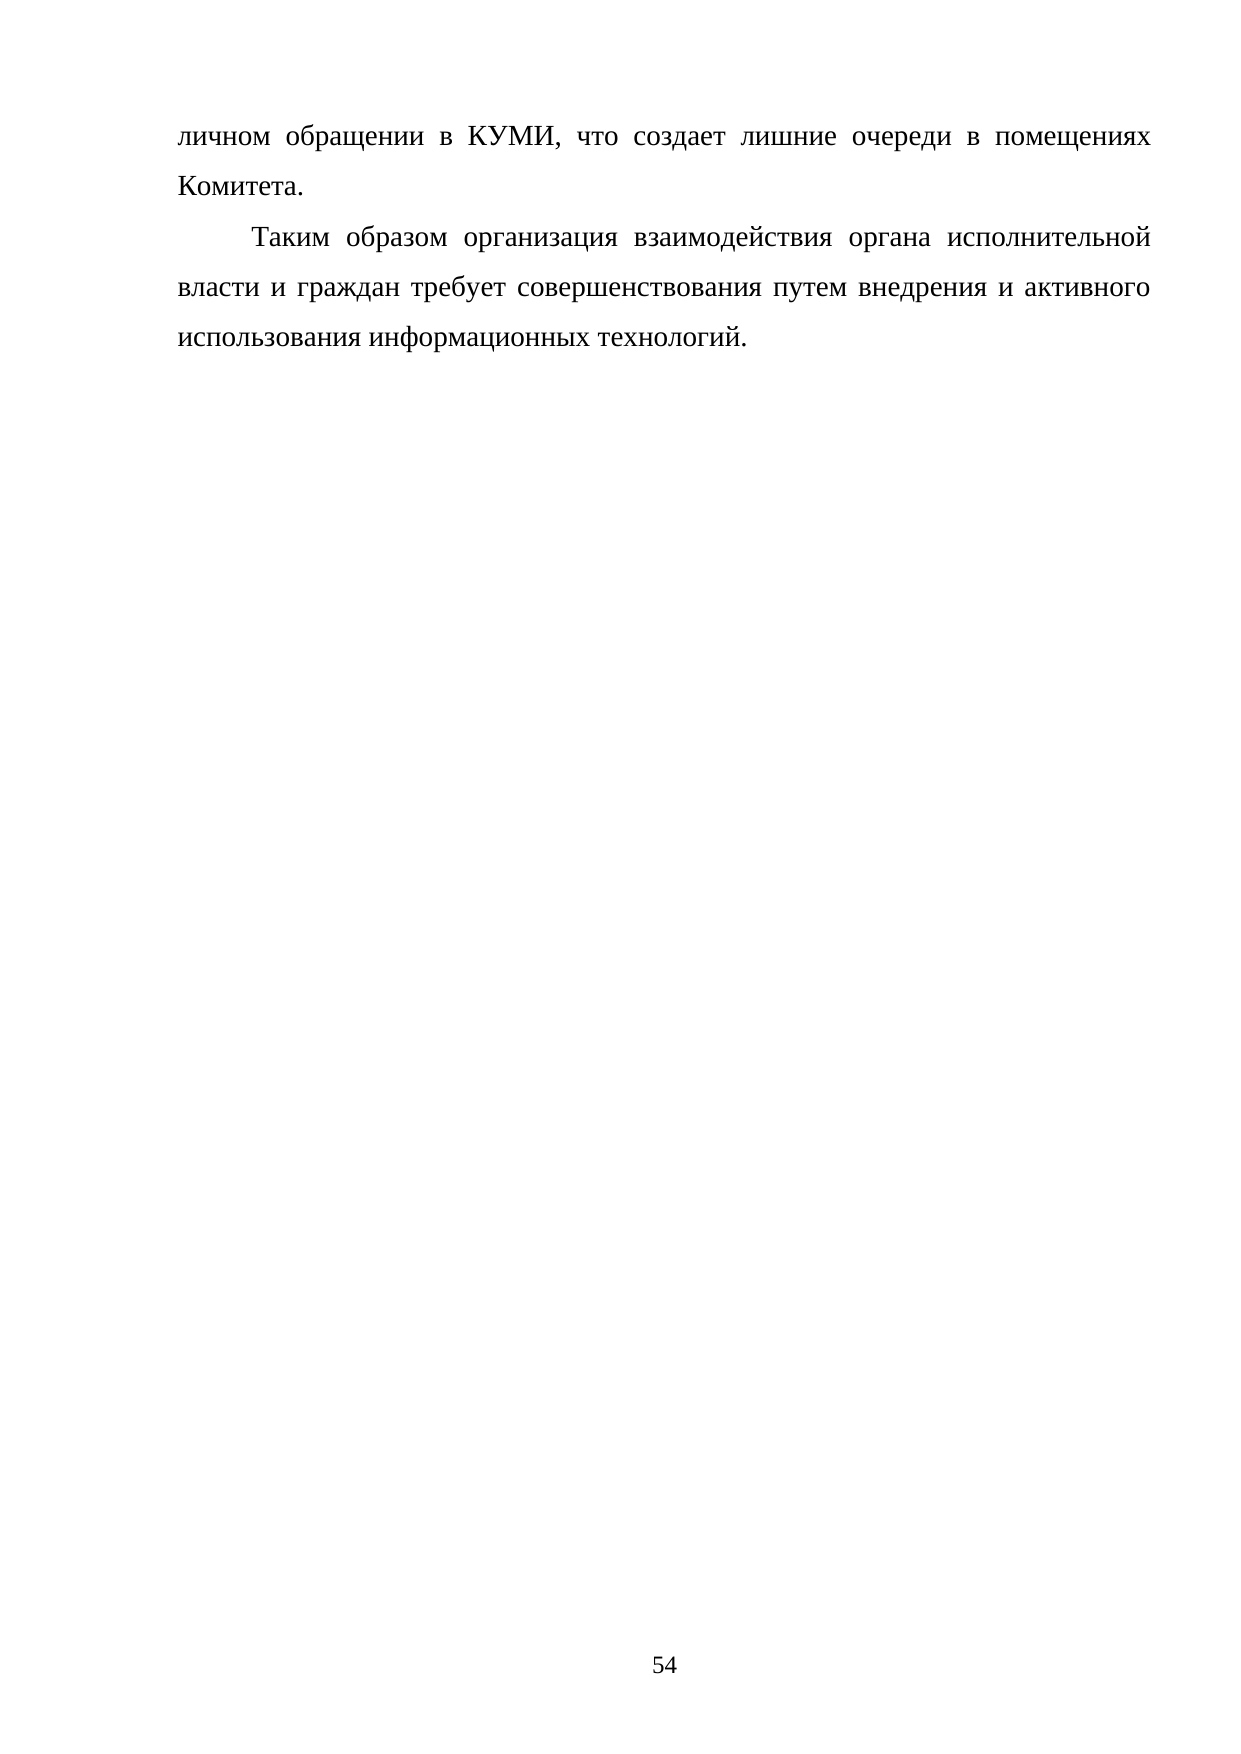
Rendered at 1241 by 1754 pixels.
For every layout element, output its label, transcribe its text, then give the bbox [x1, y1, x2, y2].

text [177, 118, 1152, 202]
text Таким образом организация взаимодействия органа исполнительной власти и граждан требует совершенствования путем внедрения и активного использования информационных технологий. [177, 219, 1152, 353]
